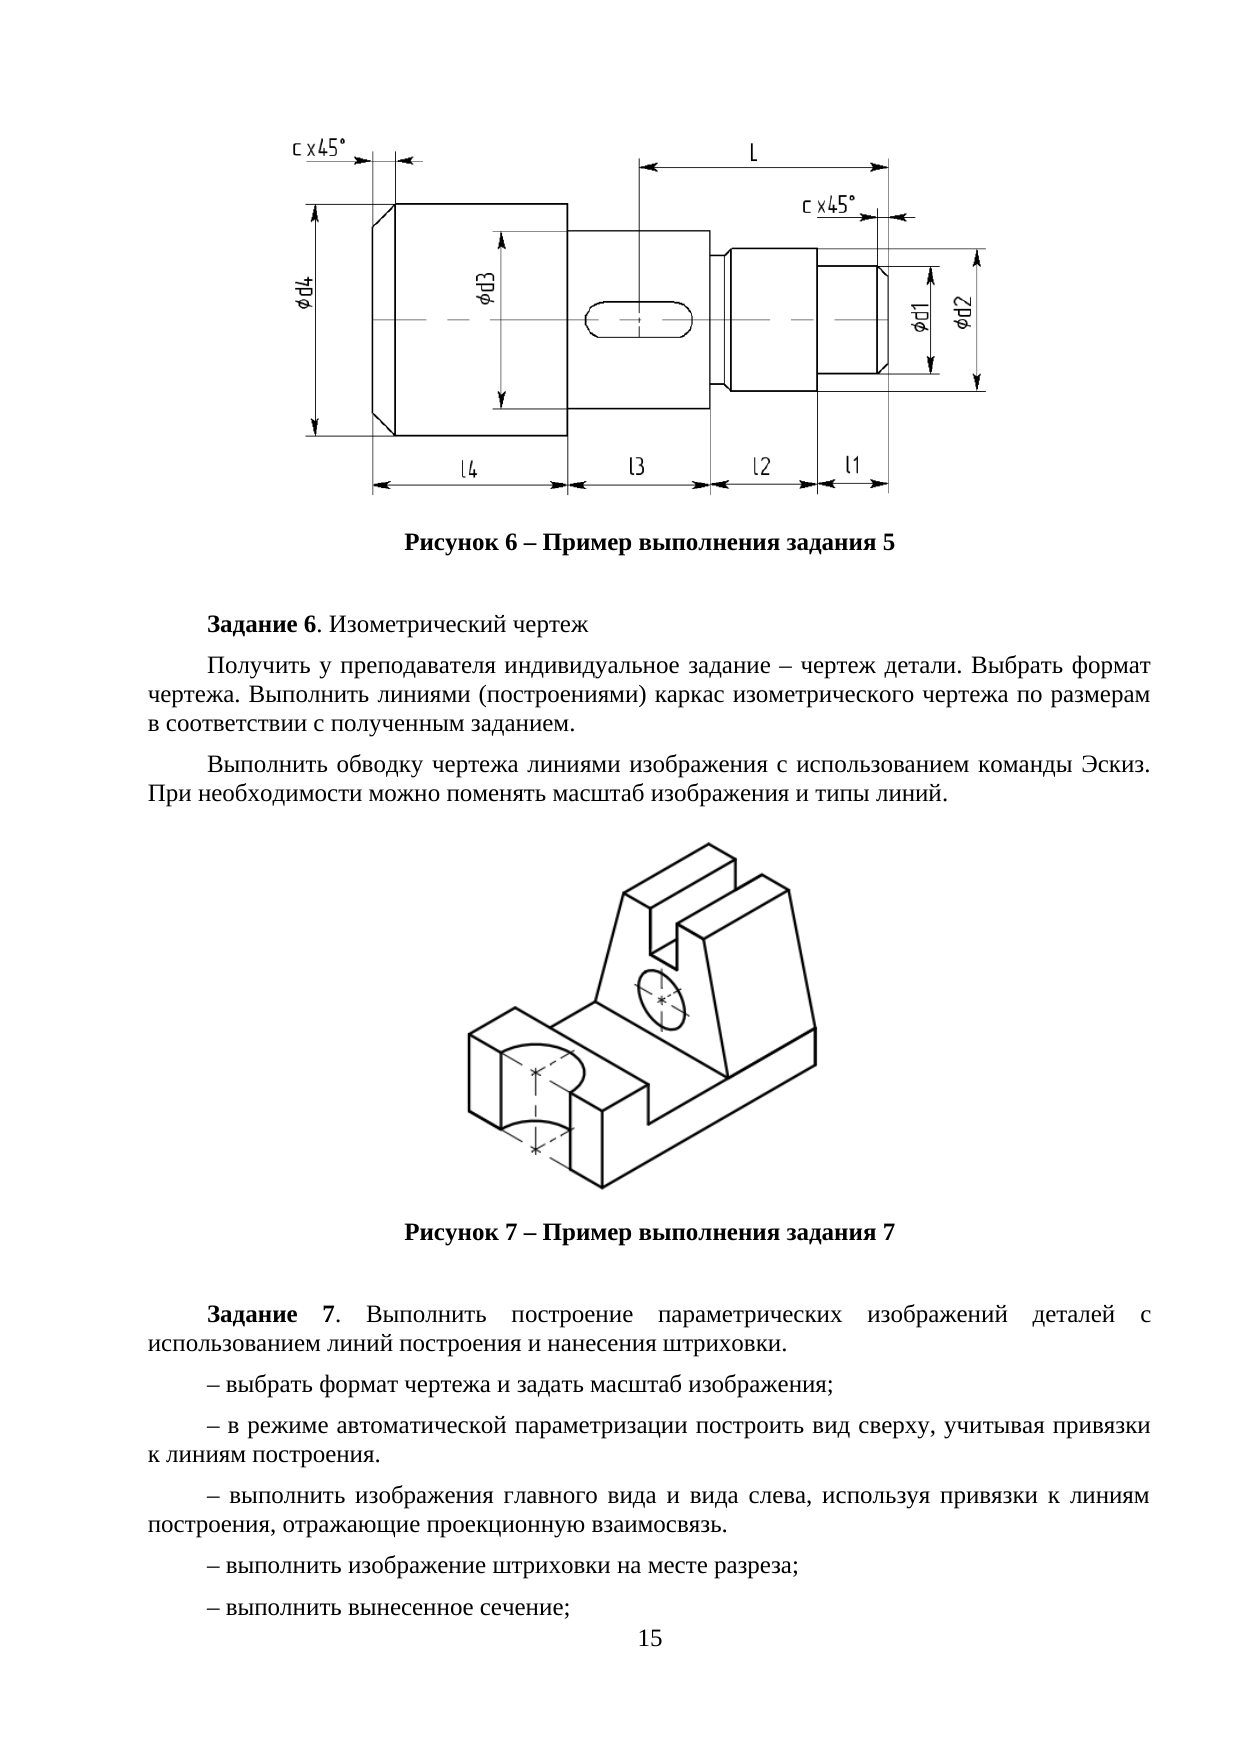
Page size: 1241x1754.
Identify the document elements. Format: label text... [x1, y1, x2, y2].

text Задание 7. Выполнить построение параметрических изображений деталей с использованием линий построения и нанесения штриховки. [148, 1299, 1152, 1357]
text Задание 6. Изометрический чертеж [148, 609, 1152, 638]
text Выполнить обводку чертежа линиями изображения с использованием команды Эскиз. При необходимости можно поменять масштаб изображения и типы линий. [148, 749, 1152, 807]
text Получить у преподавателя индивидуальное задание – чертеж детали. Выбрать формат чертежа. Выполнить линиями (построениями) каркас изометрического чертежа по размерам в соответствии с полученным заданием. [148, 650, 1152, 737]
text – выполнить изображение штриховки на месте разреза; [148, 1550, 1152, 1579]
text – выполнить изображения главного вида и вида слева, используя привязки к линиям построения, отражающие проекционную взаимосвязь. [148, 1480, 1152, 1538]
picture [266, 118, 1033, 514]
text Рисунок 7 – Пример выполнения задания 7 [148, 1217, 1152, 1245]
picture [410, 819, 889, 1205]
text Рисунок 6 – Пример выполнения задания 5 [148, 527, 1152, 555]
text – в режиме автоматической параметризации построить вид сверху, учитывая привязки к линиям построения. [148, 1410, 1152, 1468]
text – выполнить вынесенное сечение; [148, 1592, 1152, 1620]
text – выбрать формат чертежа и задать масштаб изображения; [148, 1369, 1152, 1398]
